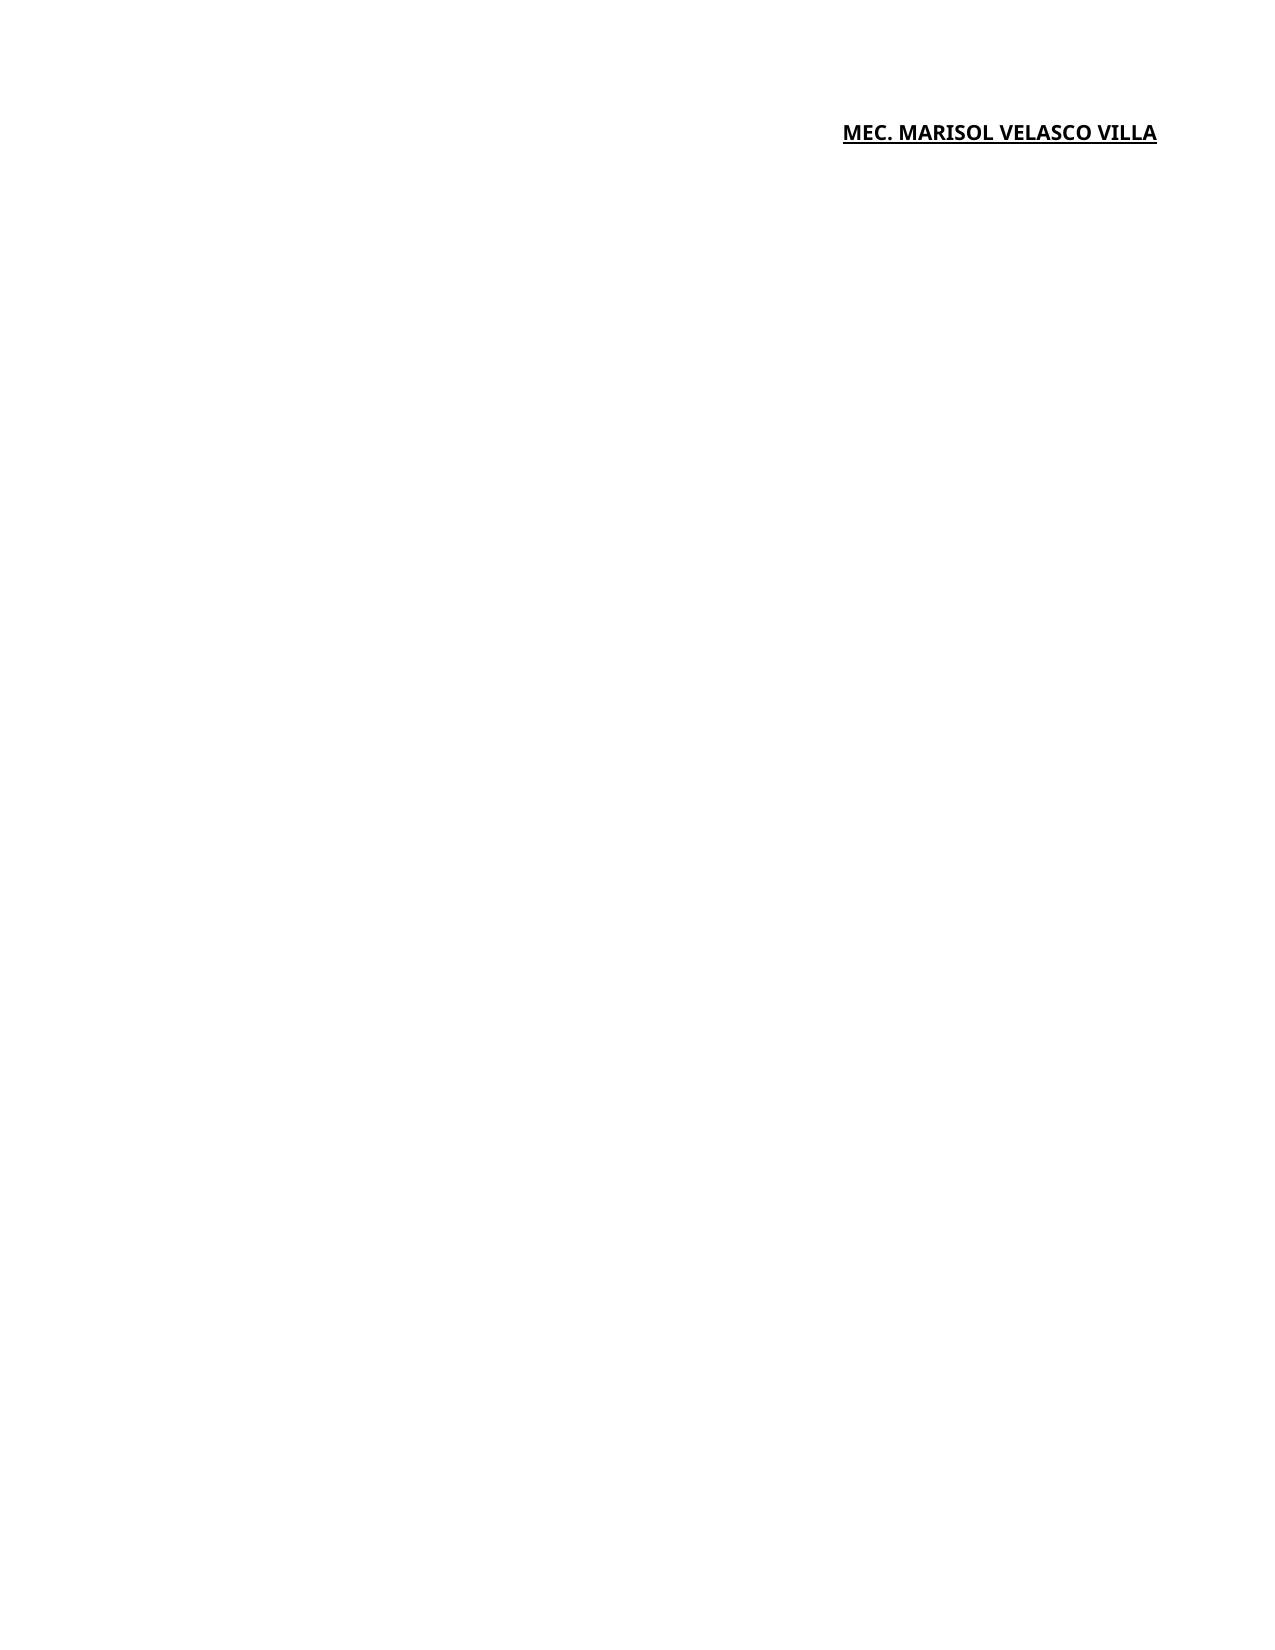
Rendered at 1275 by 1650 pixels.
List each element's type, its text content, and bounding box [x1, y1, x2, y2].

text MEC. MARISOL VELASCO VILLA [148, 118, 1157, 147]
